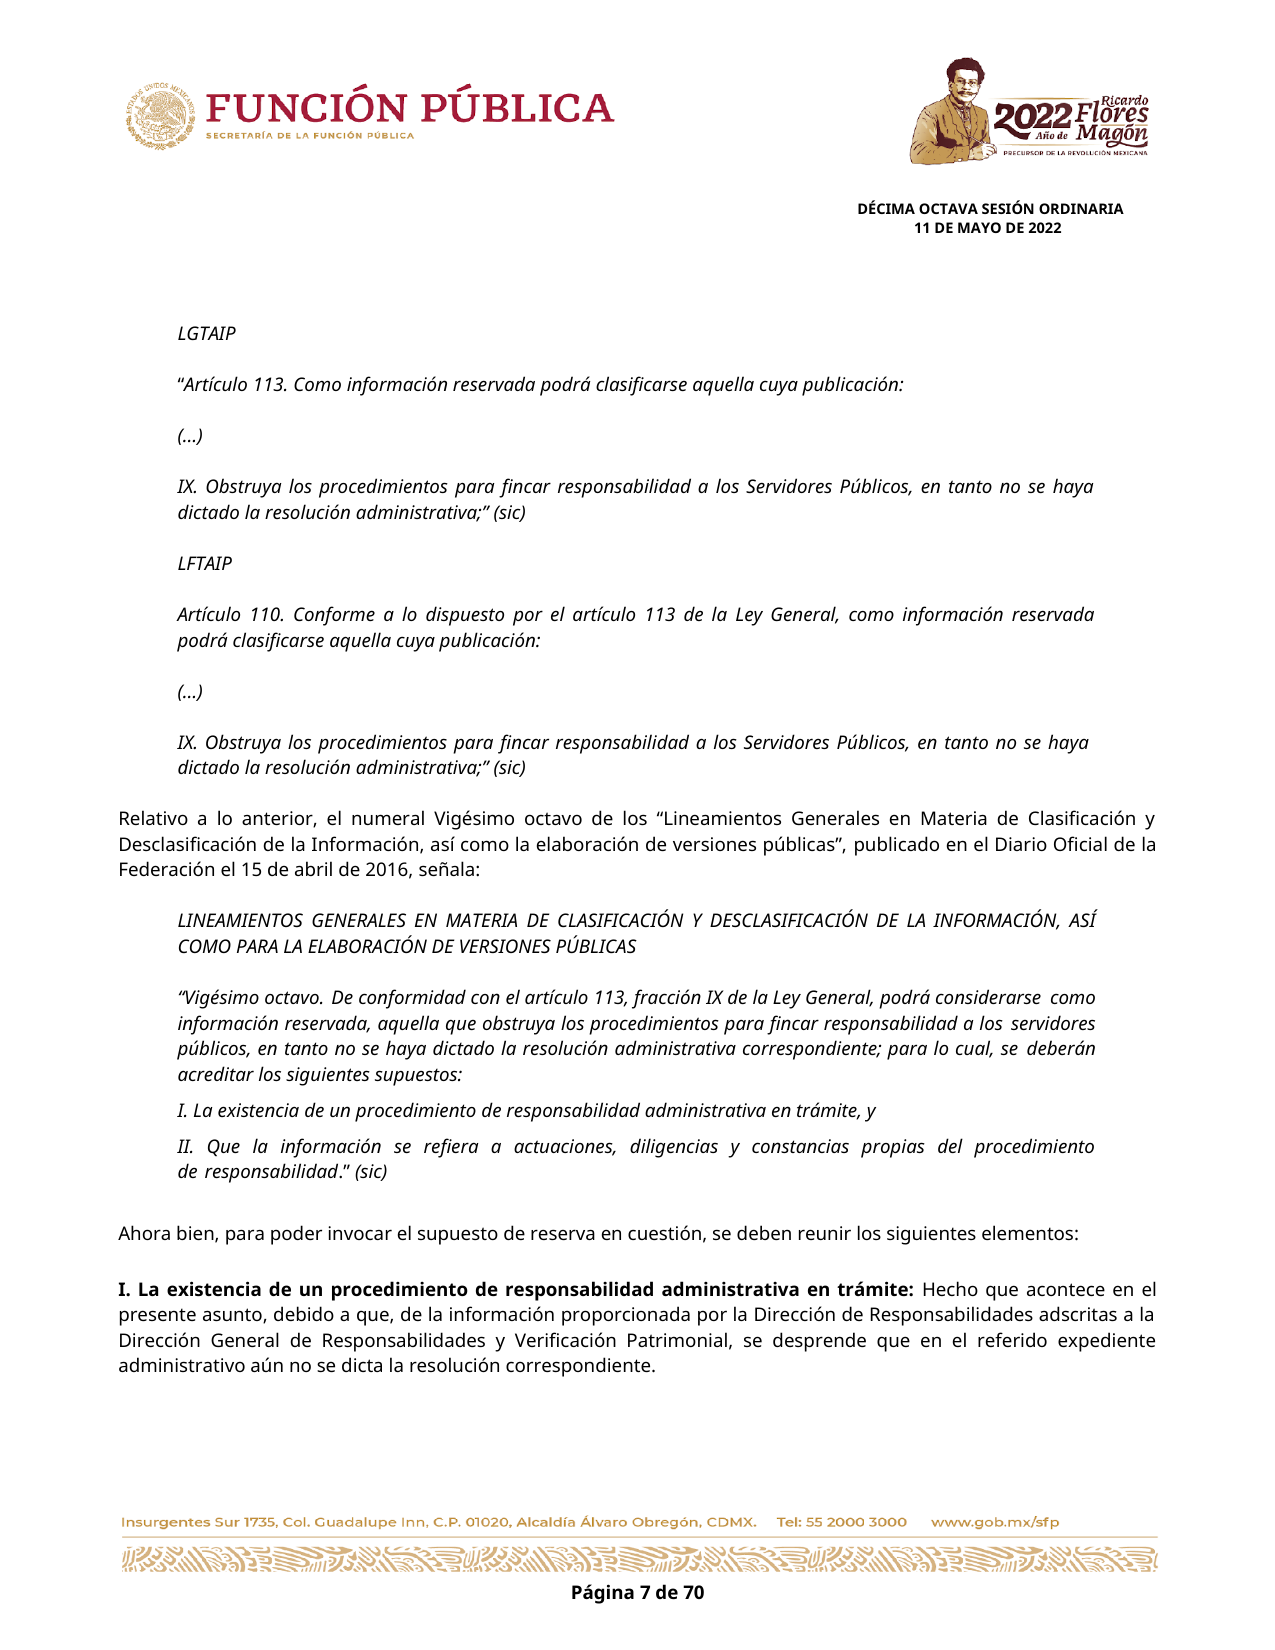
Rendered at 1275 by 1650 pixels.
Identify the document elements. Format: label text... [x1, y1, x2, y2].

text LGTAIP [177, 321, 1098, 346]
text II. Que la información se refiera a actuaciones, diligencias y constancias propias del procedimiento de responsabilidad.” (sic) [177, 1133, 1098, 1184]
picture [2, 1495, 1275, 1589]
text IX. Obstruya los procedimientos para fincar responsabilidad a los Servidores Públicos, en tanto no se haya dictado la resolución administrativa;” (sic) [177, 474, 1098, 525]
text (…) [177, 678, 1093, 703]
text Ahora bien, para poder invocar el supuesto de reserva en cuestión, se deben reunir los siguientes elementos: [118, 1220, 1157, 1246]
picture [8, 42, 1267, 187]
text (…) [177, 423, 1098, 448]
text “Vigésimo octavo. De conformidad con el artículo 113, fracción IX de la Ley General, podrá considerarse como información reservada, aquella que obstruya los procedimientos para fincar responsabilidad a los servidores públicos, en tanto no se haya dictado la resolución administrativa correspondiente; para lo cual, se deberán acreditar los siguientes supuestos: [177, 984, 1098, 1086]
text Artículo 110. Conforme a lo dispuesto por el artículo 113 de la Ley General, como información reservada podrá clasificarse aquella cuya publicación: [177, 601, 1098, 652]
text LFTAIP [177, 550, 1098, 576]
text IX. Obstruya los procedimientos para fincar responsabilidad a los Servidores Públicos, en tanto no se haya dictado la resolución administrativa;” (sic) [177, 729, 1093, 780]
text I. La existencia de un procedimiento de responsabilidad administrativa en trámite: Hecho que acontece en el presente asunto, debido a que, de la información proporcionada por la Dirección de Responsabilidades adscritas a la Dirección General de Responsabilidades y Verificación Patrimonial, se desprende que en el referido expediente administrativo aún no se dicta la resolución correspondiente. [118, 1276, 1157, 1378]
text Relativo a lo anterior, el numeral Vigésimo octavo de los “Lineamientos Generales en Materia de Clasificación y Desclasificación de la Información, así como la elaboración de versiones públicas”, publicado en el Diario Oficial de la Federación el 15 de abril de 2016, señala: [480, 831, 1157, 882]
text “Artículo 113. Como información reservada podrá clasificarse aquella cuya publicación: [177, 372, 1098, 397]
text I. La existencia de un procedimiento de responsabilidad administrativa en trámite, y [177, 1097, 1098, 1122]
text LINEAMIENTOS GENERALES EN MATERIA DE CLASIFICACIÓN Y DESCLASIFICACIÓN DE LA INFORMACIÓN, ASÍ COMO PARA LA ELABORACIÓN DE VERSIONES PÚBLICAS [636, 908, 1098, 959]
